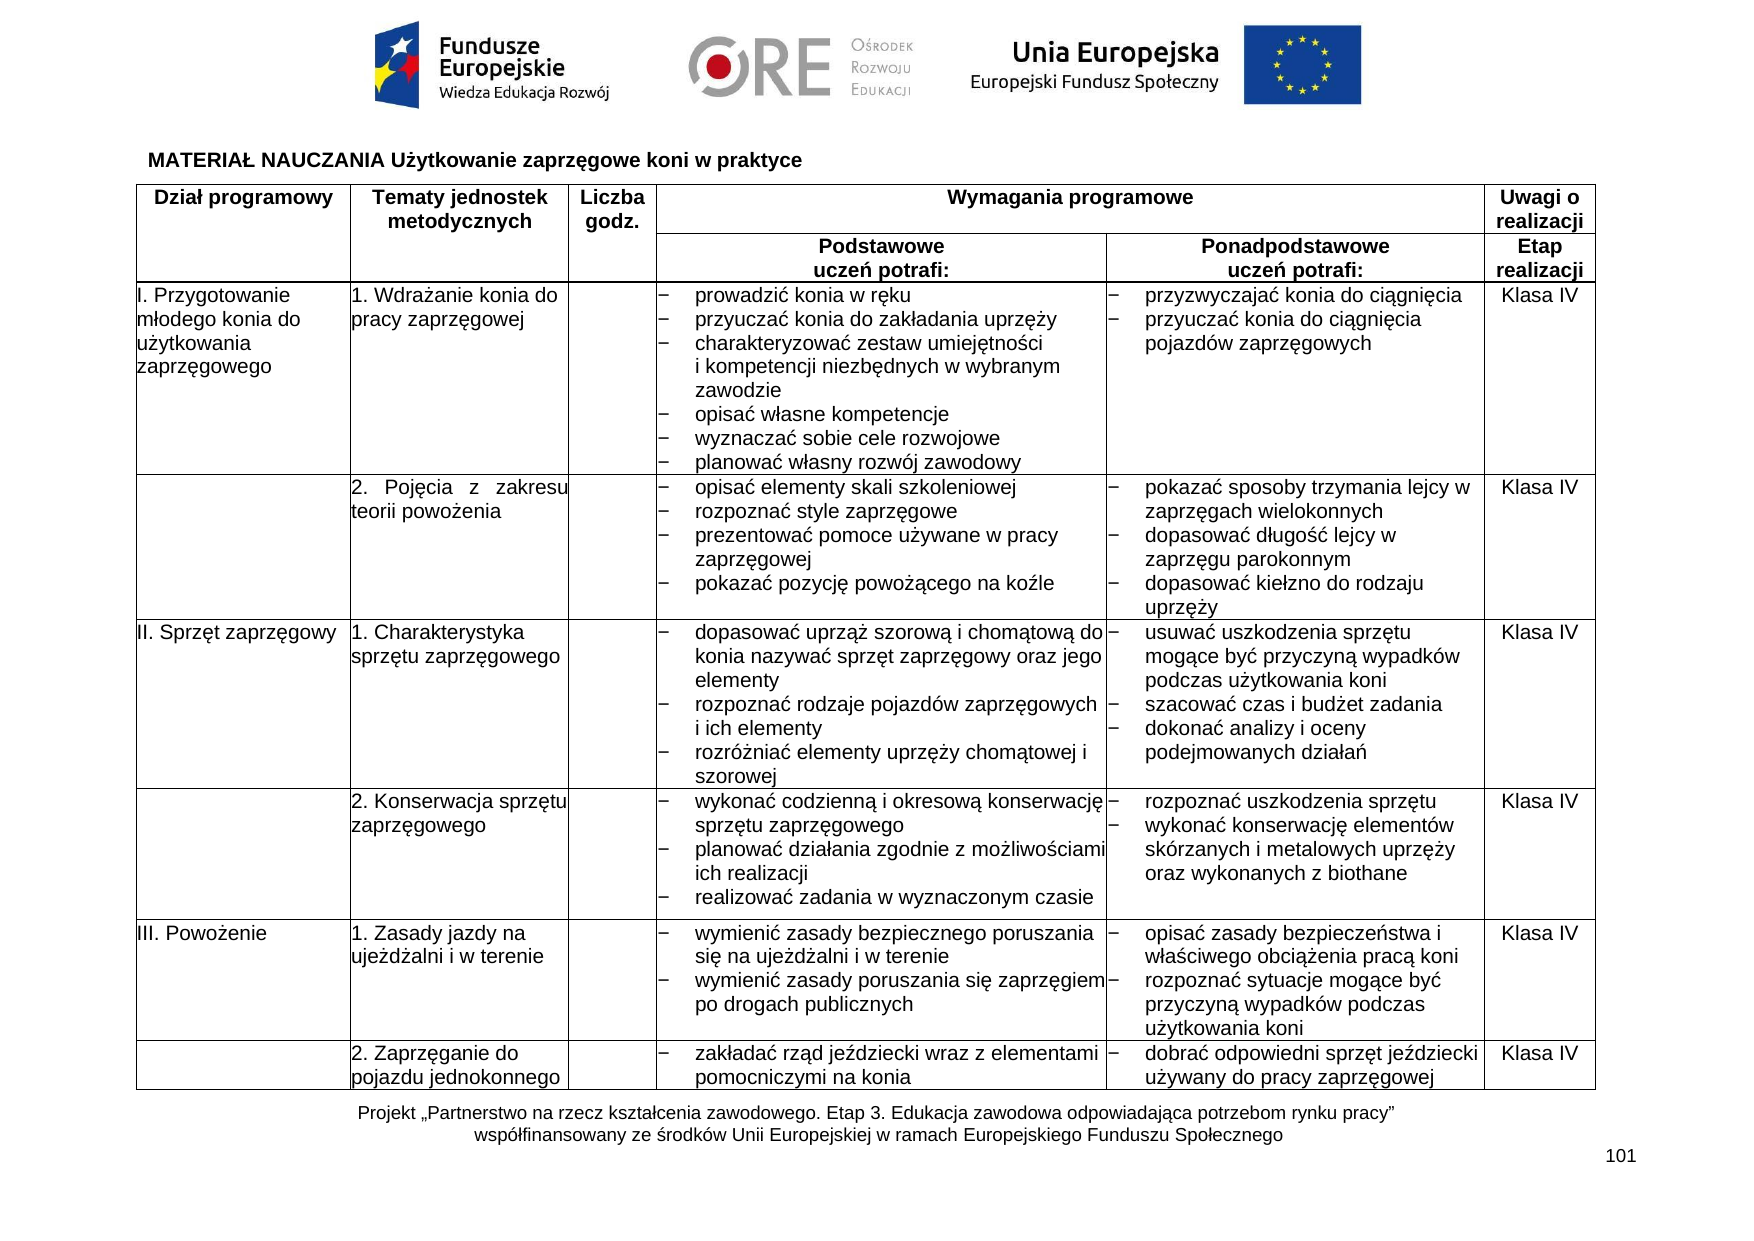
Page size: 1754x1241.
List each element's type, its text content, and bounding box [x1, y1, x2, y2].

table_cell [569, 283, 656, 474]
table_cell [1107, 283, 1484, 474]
text MATERIAŁ NAUCZANIA Użytkowanie zaprzęgowe koni w praktyce [148, 148, 1606, 172]
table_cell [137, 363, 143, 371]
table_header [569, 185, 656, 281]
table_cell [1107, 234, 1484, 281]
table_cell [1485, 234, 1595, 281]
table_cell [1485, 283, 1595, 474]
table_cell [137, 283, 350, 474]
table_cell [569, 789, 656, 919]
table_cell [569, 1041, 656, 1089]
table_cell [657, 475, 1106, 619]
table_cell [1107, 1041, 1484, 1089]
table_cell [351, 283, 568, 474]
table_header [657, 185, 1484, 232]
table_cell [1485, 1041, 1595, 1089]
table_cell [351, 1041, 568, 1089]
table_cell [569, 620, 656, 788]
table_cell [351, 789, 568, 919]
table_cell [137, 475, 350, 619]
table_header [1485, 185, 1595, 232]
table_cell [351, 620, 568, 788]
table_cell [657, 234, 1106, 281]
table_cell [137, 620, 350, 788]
picture [353, 0, 1388, 130]
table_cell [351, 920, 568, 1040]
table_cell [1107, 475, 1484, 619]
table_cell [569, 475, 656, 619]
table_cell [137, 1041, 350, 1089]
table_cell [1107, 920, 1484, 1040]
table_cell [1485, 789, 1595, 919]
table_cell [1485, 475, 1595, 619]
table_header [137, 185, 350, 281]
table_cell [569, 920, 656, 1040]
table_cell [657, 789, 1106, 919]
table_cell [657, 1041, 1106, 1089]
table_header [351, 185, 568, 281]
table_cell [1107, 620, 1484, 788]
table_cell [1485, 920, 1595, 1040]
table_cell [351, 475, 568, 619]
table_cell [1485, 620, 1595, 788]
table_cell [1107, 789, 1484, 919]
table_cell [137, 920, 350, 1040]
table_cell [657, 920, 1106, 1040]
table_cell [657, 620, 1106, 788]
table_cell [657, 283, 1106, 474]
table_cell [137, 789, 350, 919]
